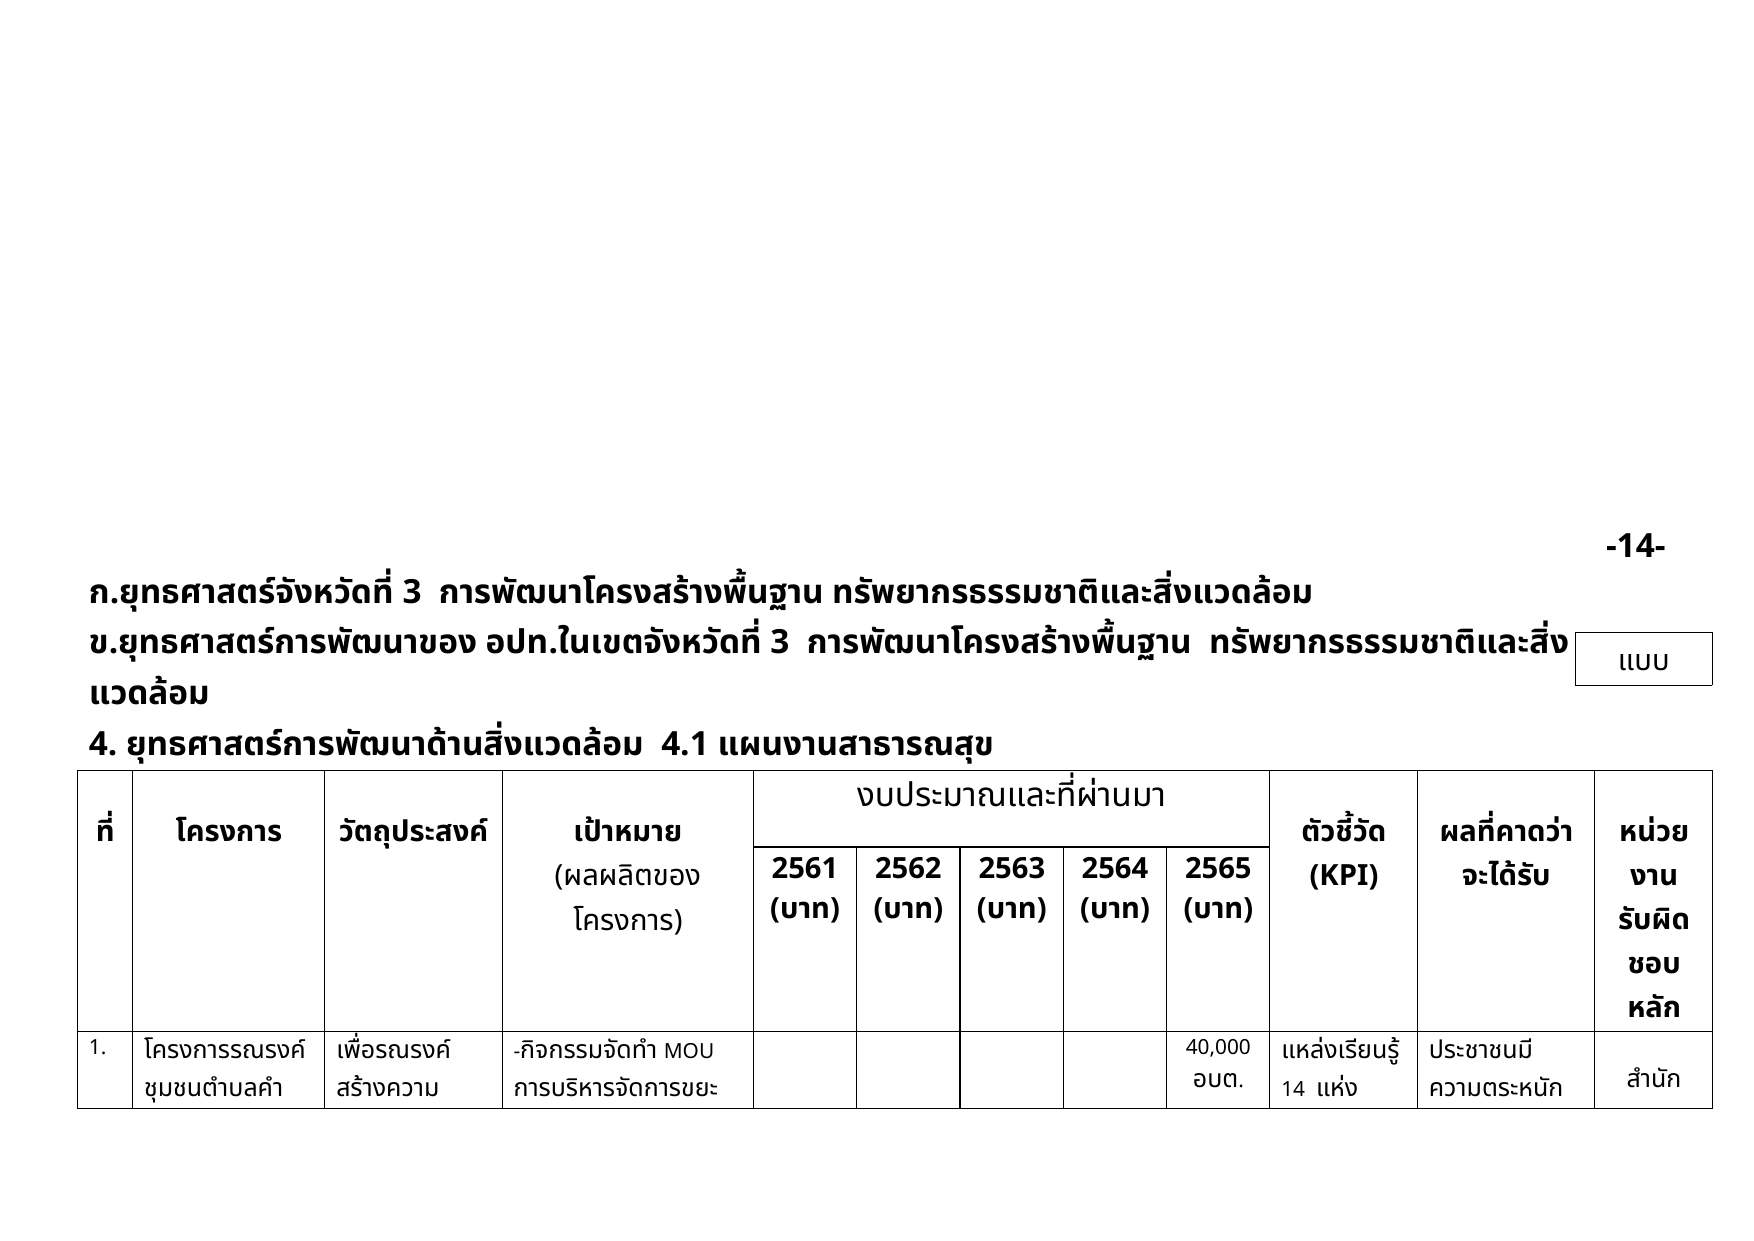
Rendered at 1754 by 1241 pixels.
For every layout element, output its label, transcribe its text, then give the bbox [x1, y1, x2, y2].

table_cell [1418, 1032, 1594, 1108]
text 4. ยุทธศาสตร์การพัฒนาด้านสิ่งแวดล้อม 4.1 แผนงานสาธารณสุข [89, 719, 1665, 770]
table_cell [1270, 1032, 1417, 1108]
table_cell 1. [78, 1032, 132, 1108]
table_cell 2561 (บาท) [754, 848, 856, 1031]
table_cell [754, 1032, 856, 1108]
table_cell 2562 (บาท) [857, 848, 959, 1031]
table_header หน่วยงาน รับผิดชอบหลัก [1595, 771, 1712, 1031]
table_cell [503, 1032, 753, 1108]
table_header โครงการ [133, 771, 324, 1031]
text ข.ยุทธศาสตร์การพัฒนาของ อปท.ในเขตจังหวัดที่ 3 การพัฒนาโครงสร้างพื้นฐาน ทรัพยากรธรรมชาติและสิ่งแวดล้อม [89, 618, 1665, 719]
table_header เป้าหมาย (ผลผลิตของโครงการ) [503, 771, 753, 1031]
text -14- [89, 522, 1665, 568]
table_header ตัวชี้วัด (KPI) [1270, 771, 1417, 1031]
table_cell สำนักปลัด [1595, 1032, 1712, 1108]
table_cell 40,000 อบต. [1167, 1032, 1269, 1108]
table_cell [961, 1032, 1063, 1108]
table_cell 2563 (บาท) [961, 848, 1063, 1031]
text ก.ยุทธศาสตร์จังหวัดที่ 3 การพัฒนาโครงสร้างพื้นฐาน ทรัพยากรธรรมชาติและสิ่งแวดล้อม [89, 568, 1665, 618]
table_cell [133, 1032, 324, 1108]
table_header ผลที่คาดว่าจะได้รับ [1418, 771, 1594, 1031]
table_cell 2564 (บาท) [1064, 848, 1166, 1031]
table_header ที่ [78, 771, 132, 1031]
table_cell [325, 1032, 502, 1108]
table_cell [857, 1032, 959, 1108]
table_cell 2565 (บาท) [1167, 848, 1269, 1031]
table_header วัตถุประสงค์ [325, 771, 502, 1031]
table_header งบประมาณและที่ผ่านมา [754, 771, 1269, 846]
table_cell [1064, 1032, 1166, 1108]
